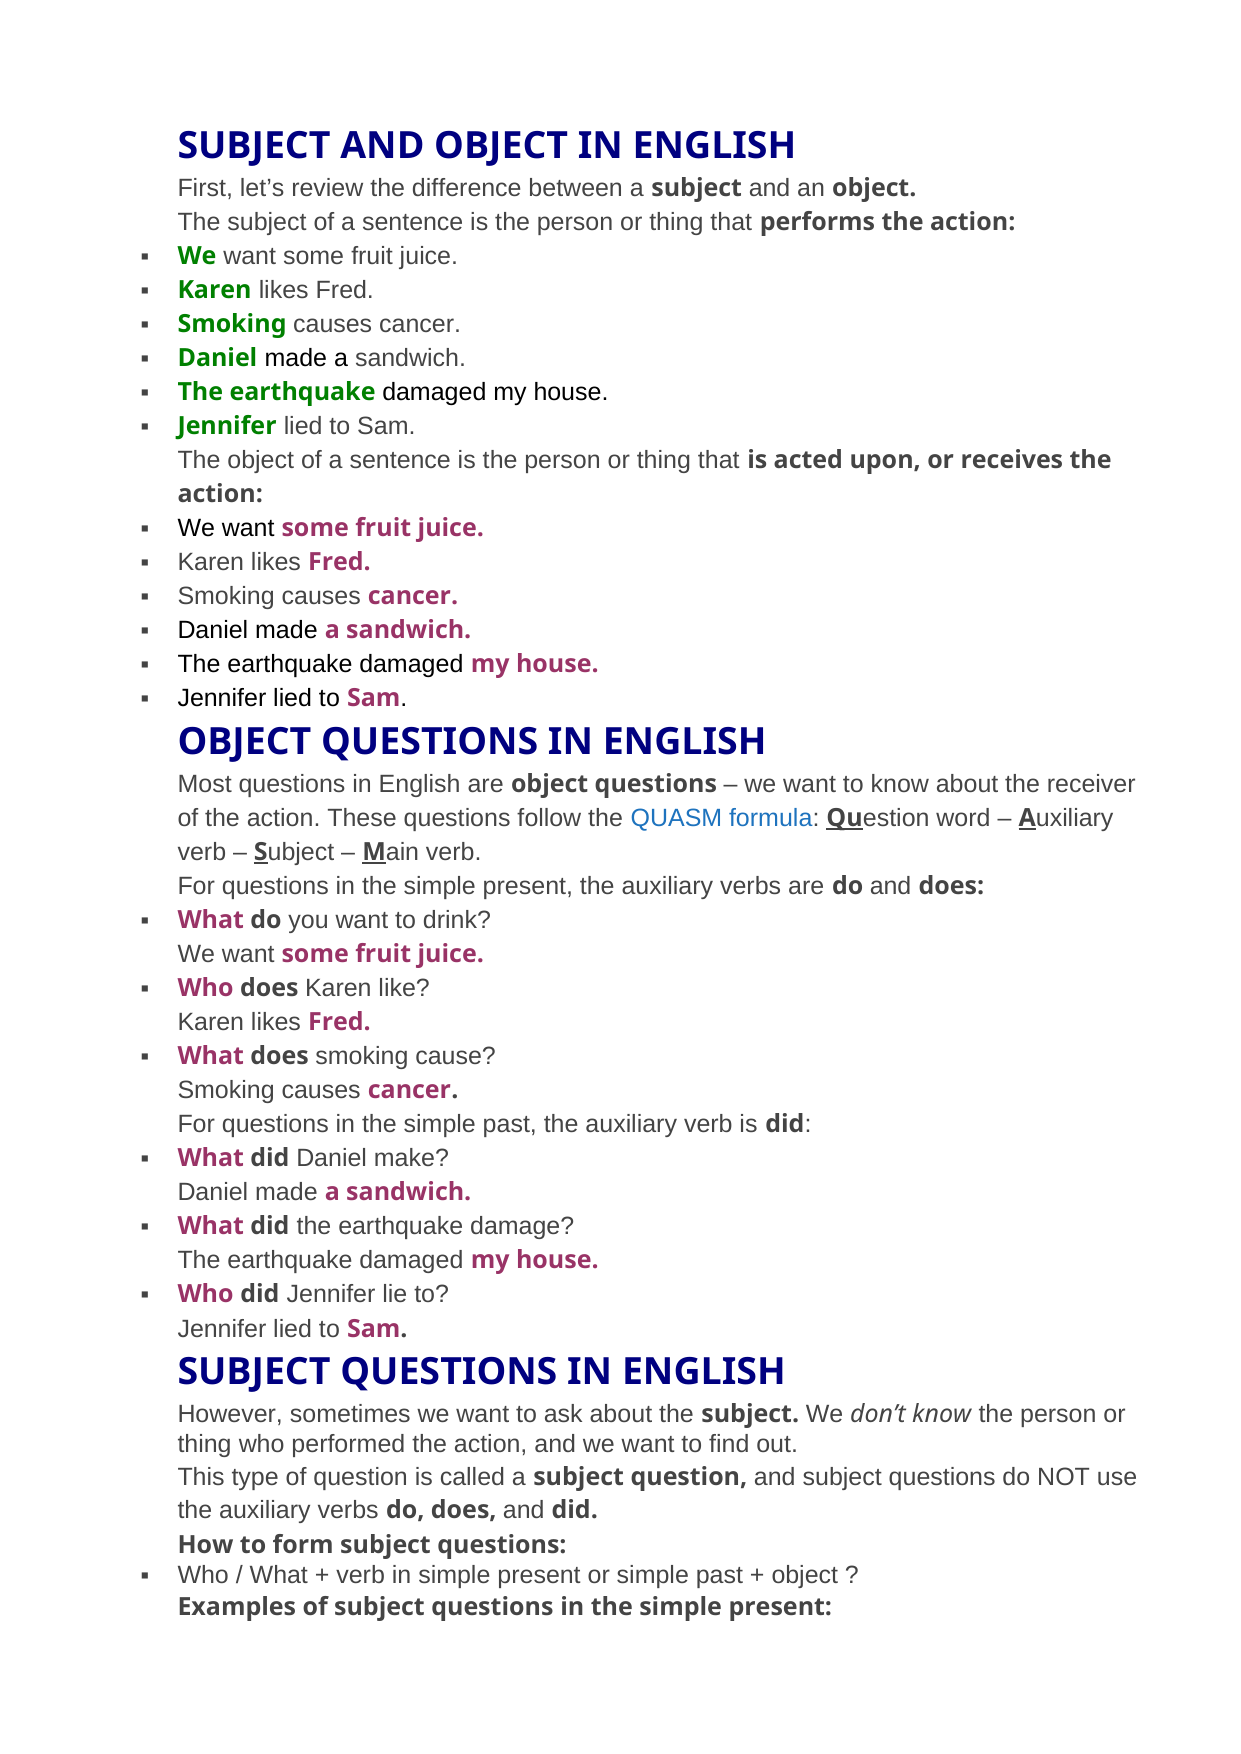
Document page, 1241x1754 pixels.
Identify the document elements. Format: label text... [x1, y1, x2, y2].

list Who / What + verb in simple present or simple past + object ? [140, 1560, 1152, 1589]
list Karen likes Fred. [140, 271, 1152, 305]
list The earthquake damaged my house. [140, 646, 1152, 680]
list We want some fruit juice. [140, 237, 1152, 271]
list Daniel made a sandwich. [140, 612, 1152, 646]
text First, let’s review the difference between a subject and an object. [177, 169, 1152, 203]
text OBJECT QUESTIONS IN ENGLISH [177, 714, 1152, 765]
text Most questions in English are object questions – we want to know about the receiver of the action. These questions follow the QUASM formula: Question word – Auxiliary verb – Subject – Main verb. [177, 765, 1152, 867]
text Examples of subject questions in the simple present: [177, 1589, 1152, 1623]
text The subject of a sentence is the person or thing that performs the action: [177, 203, 1152, 237]
text For questions in the simple past, the auxiliary verb is did: [177, 1106, 1152, 1140]
list We want some fruit juice. [140, 510, 1152, 544]
text How to form subject questions: [177, 1526, 1152, 1560]
list Smoking causes cancer. [140, 578, 1152, 612]
list The earthquake damaged my house. [140, 373, 1152, 408]
text SUBJECT QUESTIONS IN ENGLISH [177, 1344, 1152, 1395]
list What does smoking cause? Smoking causes cancer. [140, 1038, 1152, 1106]
list What did Daniel make? Daniel made a sandwich. [140, 1140, 1152, 1208]
list Jennifer lied to Sam. [140, 680, 1152, 714]
list What do you want to drink? We want some fruit juice. [140, 901, 1152, 969]
list Jennifer lied to Sam. [140, 408, 1152, 442]
text However, sometimes we want to ask about the subject. We don’t know the person or thing who performed the action, and we want to find out. [177, 1395, 1152, 1458]
text SUBJECT AND OBJECT IN ENGLISH [177, 118, 1152, 169]
list Daniel made a sandwich. [140, 339, 1152, 373]
list Karen likes Fred. [140, 544, 1152, 578]
text For questions in the simple present, the auxiliary verbs are do and does: [177, 867, 1152, 901]
list Smoking causes cancer. [140, 305, 1152, 339]
text The object of a sentence is the person or thing that is acted upon, or receives the action: [177, 442, 1152, 510]
list What did the earthquake damage? The earthquake damaged my house. [140, 1208, 1152, 1276]
text This type of question is called a subject question, and subject questions do NOT use the auxiliary verbs do, does, and did. [177, 1458, 1152, 1526]
list Who does Karen like? Karen likes Fred. [140, 969, 1152, 1038]
list Who did Jennifer lie to? Jennifer lied to Sam. [140, 1276, 1152, 1344]
